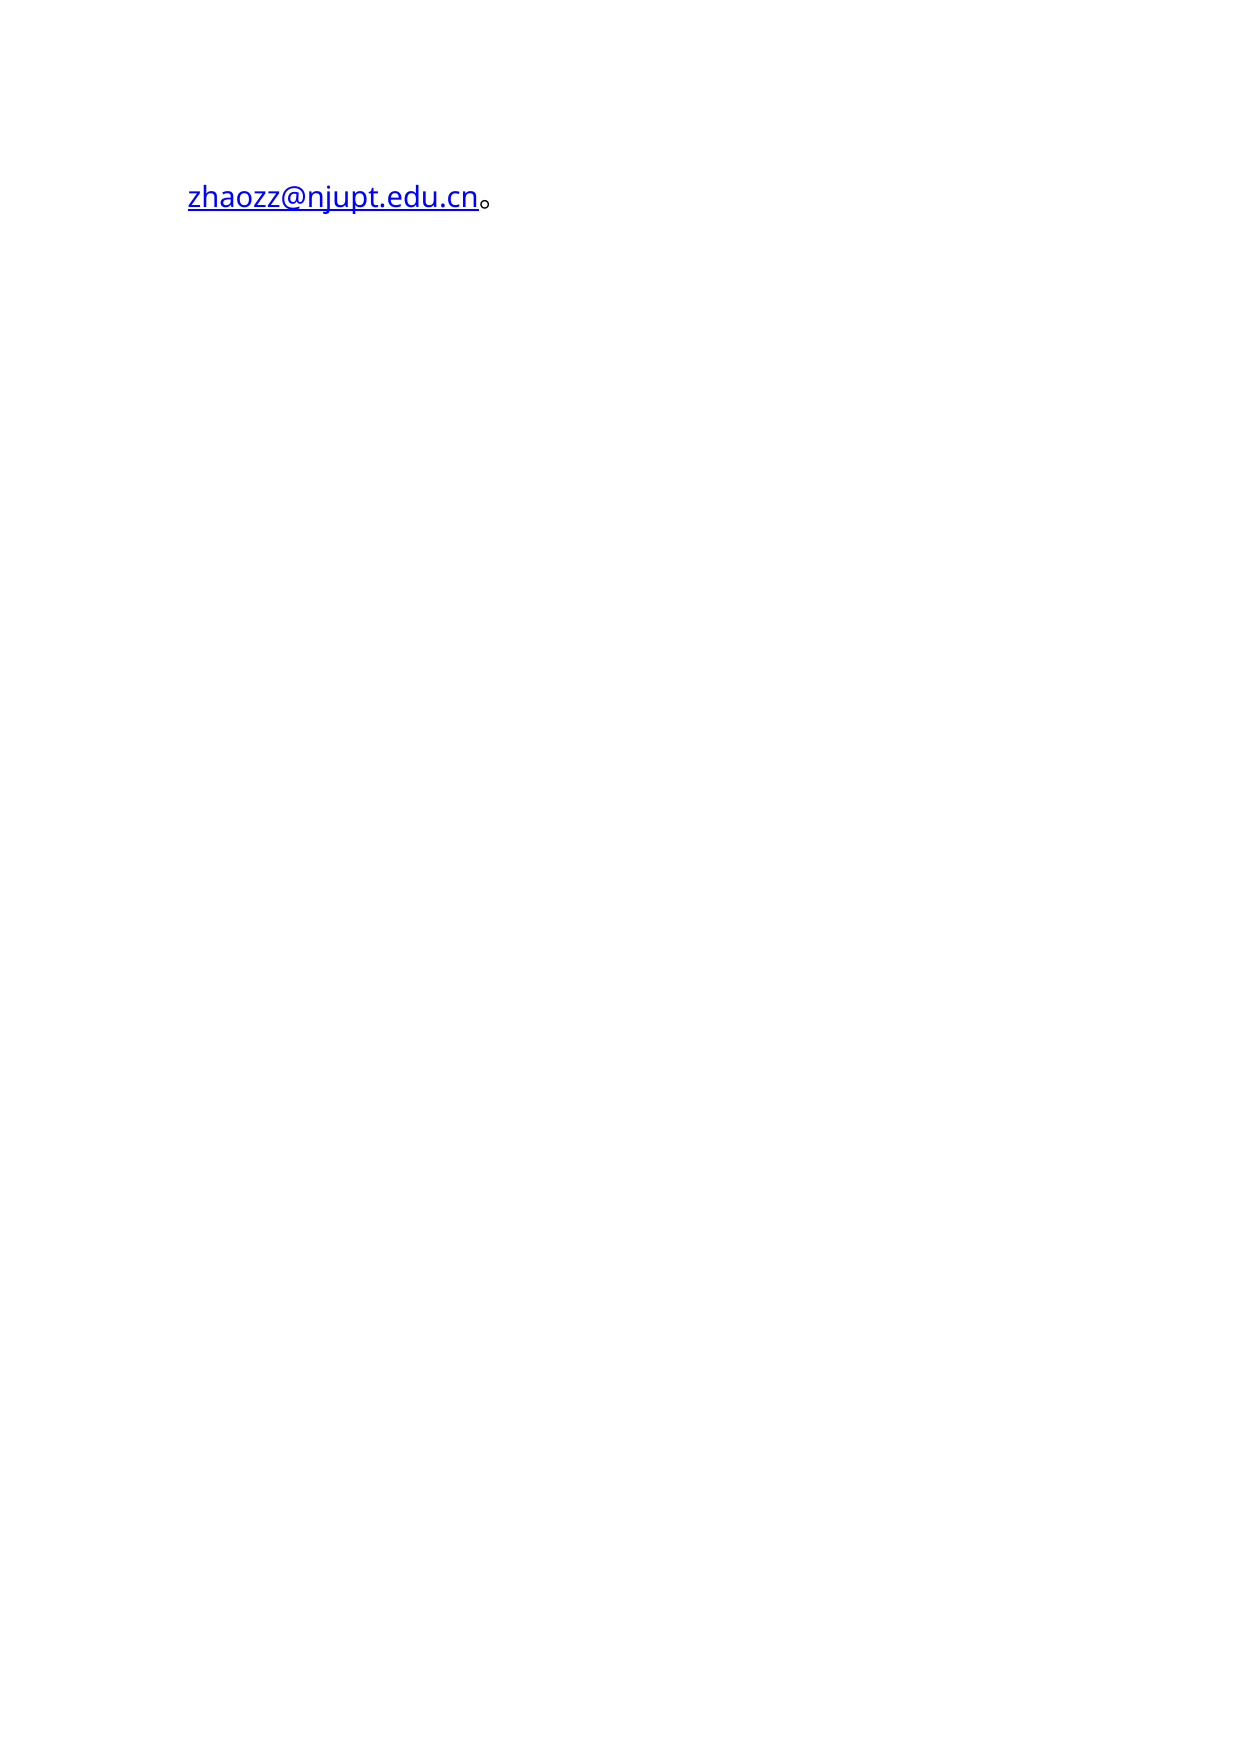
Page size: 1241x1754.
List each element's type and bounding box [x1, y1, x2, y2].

text [187, 162, 1053, 227]
